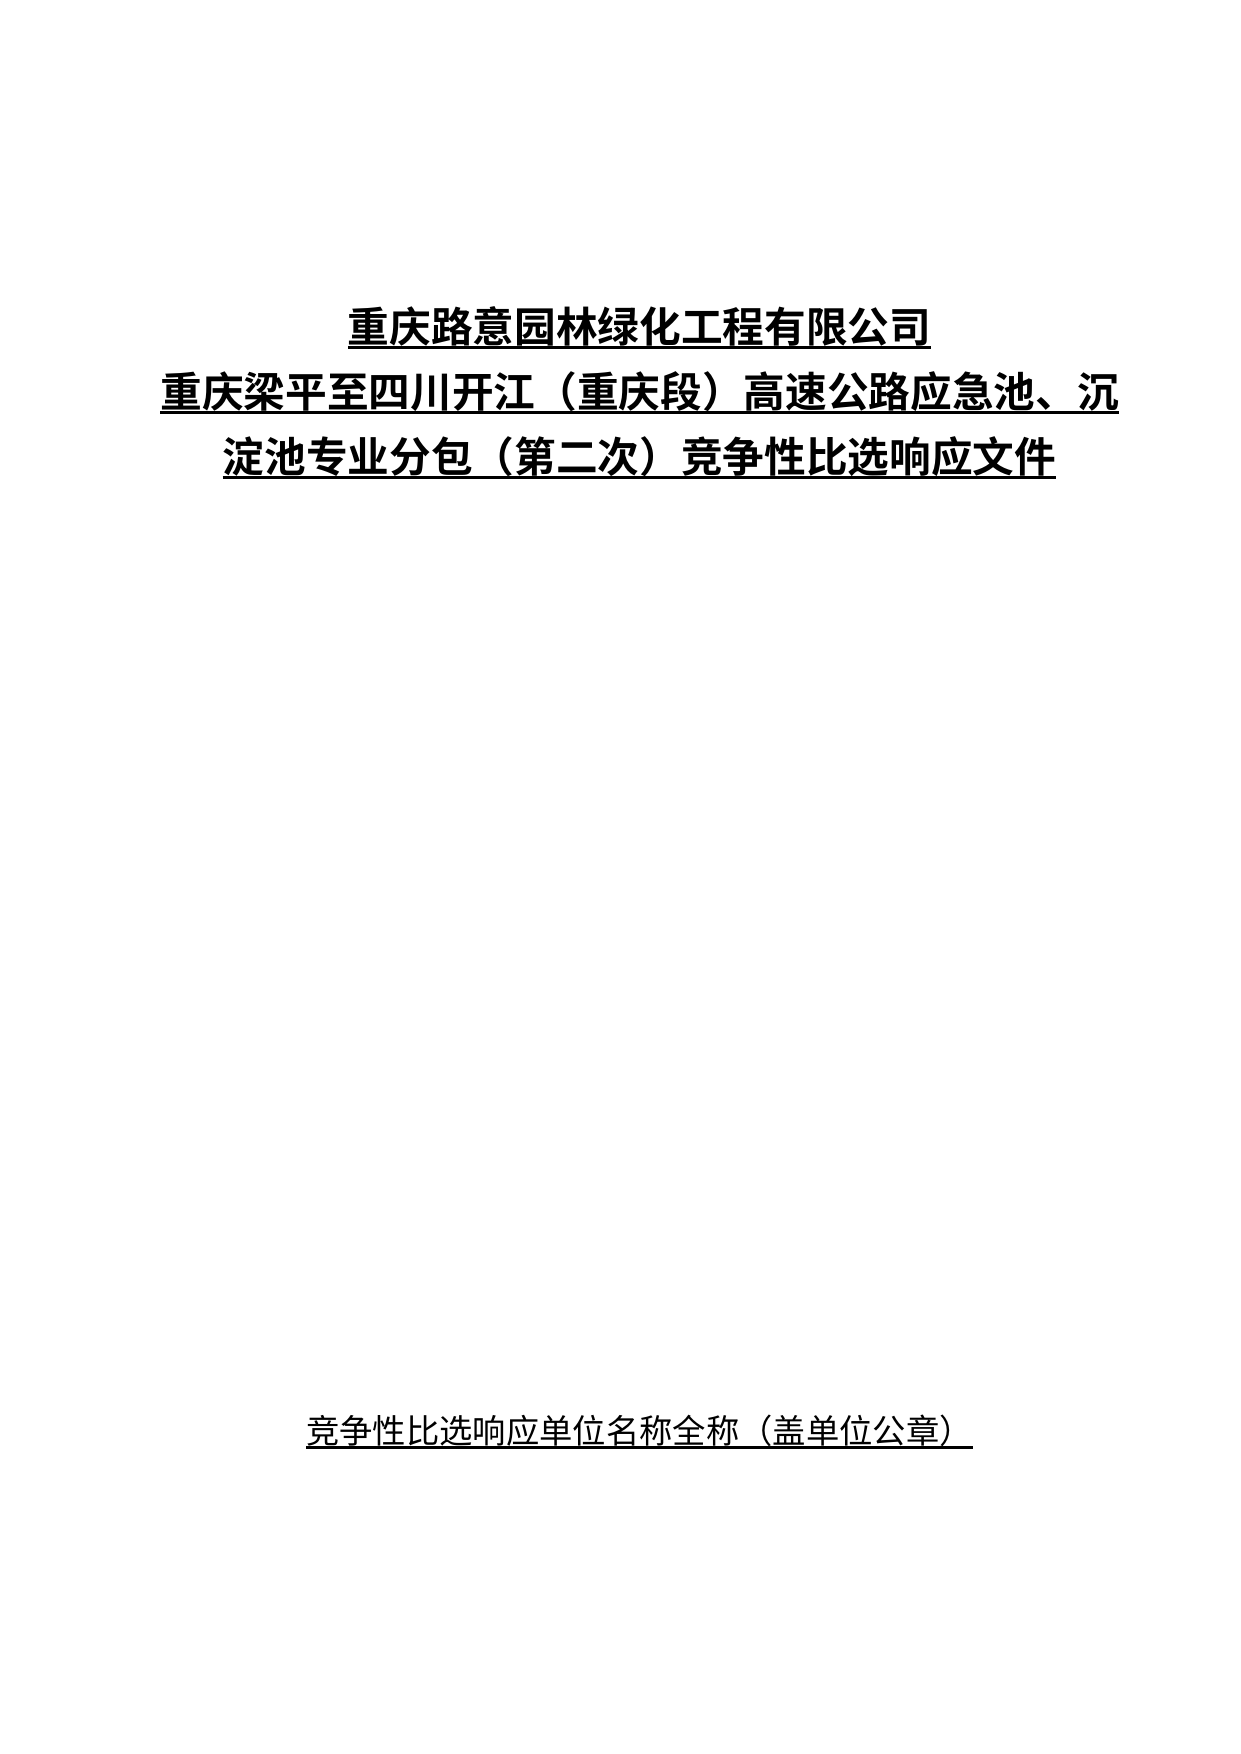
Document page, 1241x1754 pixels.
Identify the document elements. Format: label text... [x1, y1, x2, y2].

text 重庆路意园林绿化工程有限公司 [142, 292, 1137, 357]
text 重庆梁平至四川开江（重庆段）高速公路应急池、沉淀池专业分包（第二次）竞争性比选响应文件 [142, 357, 1137, 487]
text 竞争性比选响应单位名称全称（盖单位公章） [142, 1397, 1137, 1462]
